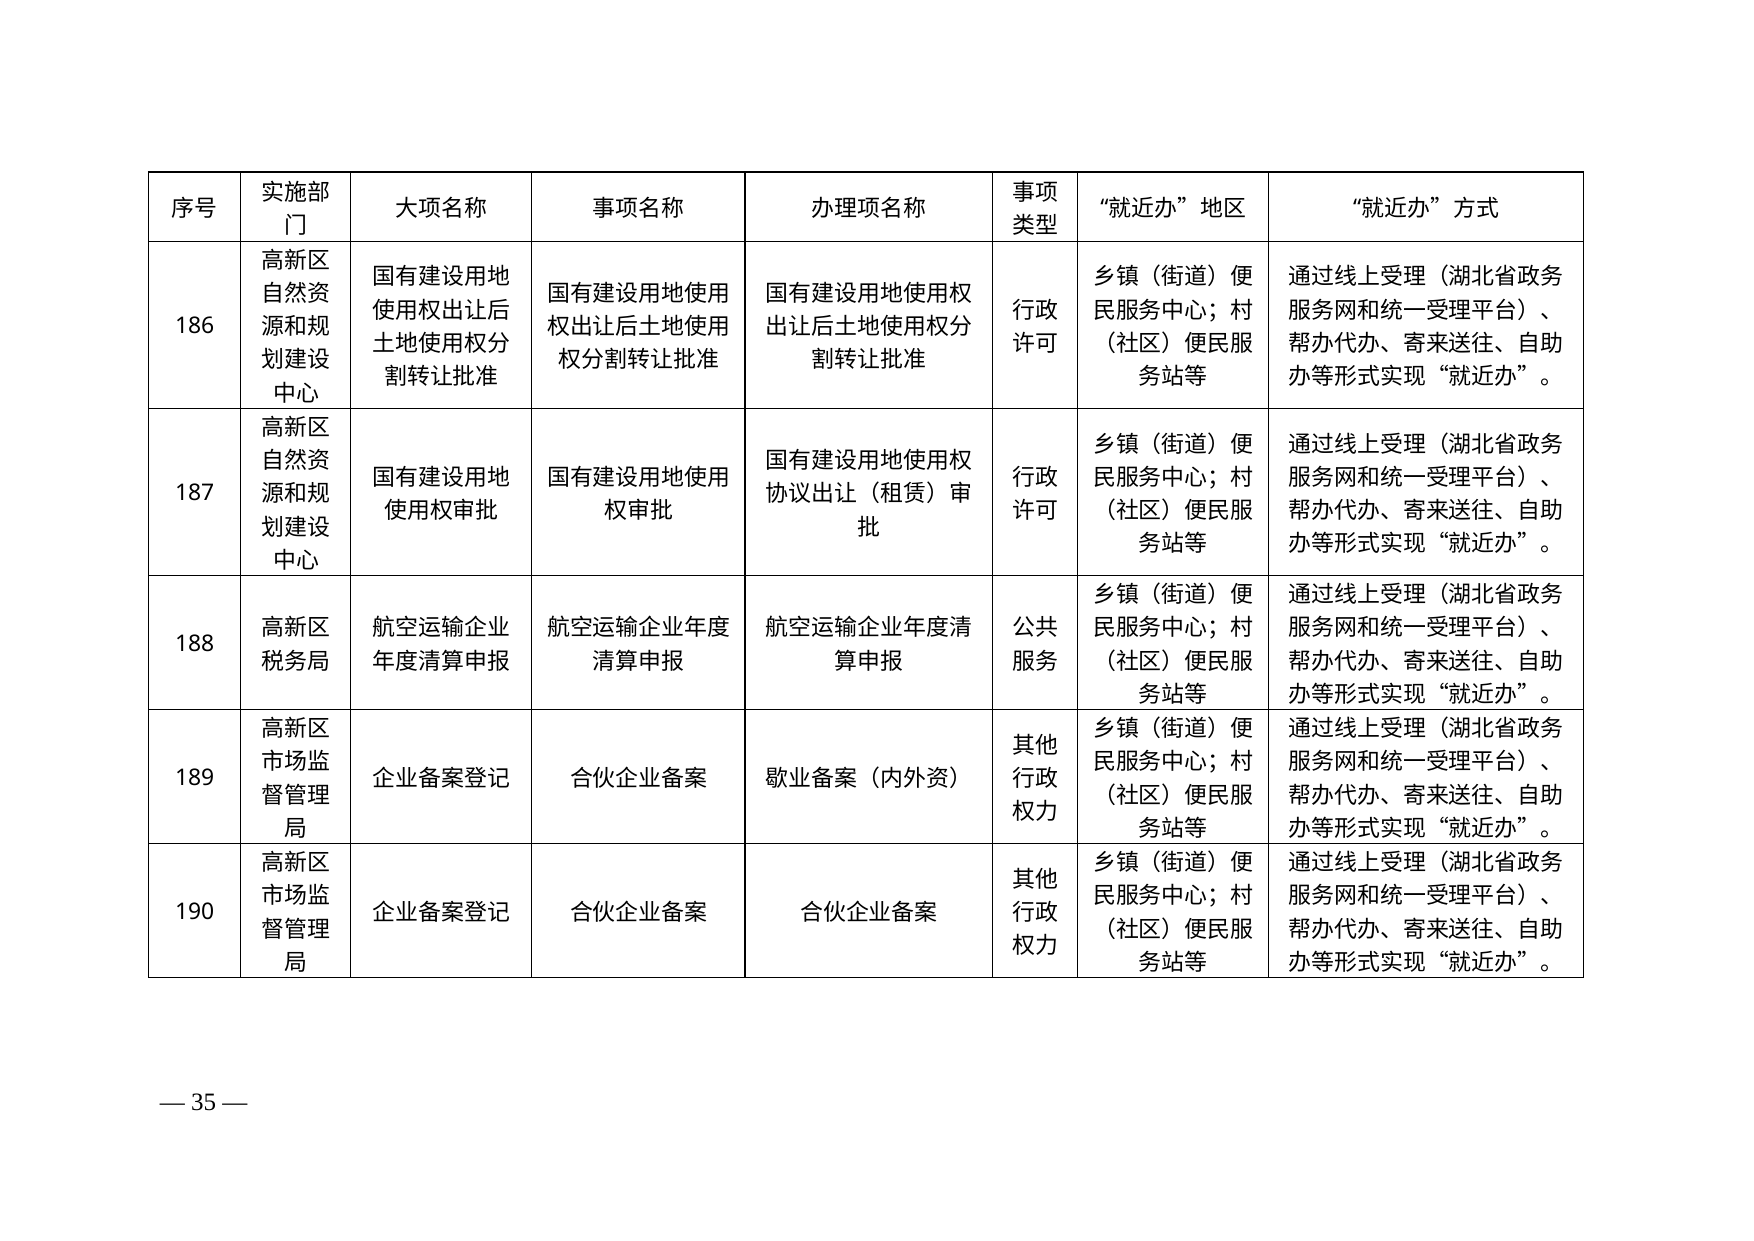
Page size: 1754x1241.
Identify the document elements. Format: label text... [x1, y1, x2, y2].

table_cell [1269, 844, 1583, 977]
table_cell 高新区自然资源和规划建设中心 [241, 409, 350, 575]
table_header 实施部门 [241, 173, 350, 241]
table_cell 合伙企业备案 [746, 844, 992, 977]
table_header 办理项名称 [746, 173, 992, 241]
table_cell 乡镇（街道）便民服务中心；村（社区）便民服务站等 [1078, 242, 1268, 408]
table_cell 通过线上受理（湖北省政务服务网和统一受理平台）、帮办代办、寄来送往、自助办等形式实现“就近办”。 [1269, 710, 1583, 843]
table_cell 合伙企业备案 [532, 844, 744, 977]
table_cell 合伙企业备案 [532, 710, 744, 843]
table_cell 航空运输企业年度清算申报 [532, 576, 744, 709]
table_cell 企业备案登记 [351, 844, 531, 977]
table_header 序号 [149, 173, 240, 241]
table_cell 乡镇（街道）便民服务中心；村（社区）便民服务站等 [1078, 844, 1268, 977]
table_cell 187 [149, 409, 240, 575]
table_header 事项类型 [993, 173, 1077, 241]
table_header “就近办”地区 [1078, 173, 1268, 241]
table_cell 行政许可 [993, 409, 1077, 575]
table_cell 高新区市场监督管理局 [241, 844, 350, 977]
table_header “就近办”方式 [1269, 173, 1583, 241]
table_cell 国有建设用地使用权出让后土地使用权分割转让批准 [351, 242, 531, 408]
table_cell 高新区税务局 [241, 576, 350, 709]
table_cell 公共服务 [993, 576, 1077, 709]
table_cell 乡镇（街道）便民服务中心；村（社区）便民服务站等 [1078, 710, 1268, 843]
table_cell 通过线上受理（湖北省政务服务网和统一受理平台）、帮办代办、寄来送往、自助办等形式实现“就近办”。 [1269, 409, 1583, 575]
table_cell 国有建设用地使用权审批 [532, 409, 744, 575]
table_cell 186 [149, 242, 240, 408]
table_cell 企业备案登记 [351, 710, 531, 843]
table_cell 国有建设用地使用权出让后土地使用权分割转让批准 [532, 242, 744, 408]
table_cell 高新区市场监督管理局 [241, 710, 350, 843]
table_cell 歇业备案（内外资） [746, 710, 992, 843]
table_cell 航空运输企业年度清算申报 [746, 576, 992, 709]
table_cell 190 [149, 844, 240, 977]
table_cell 航空运输企业年度清算申报 [351, 576, 531, 709]
table_header 大项名称 [351, 173, 531, 241]
table_cell 188 [149, 576, 240, 709]
table_cell 国有建设用地使用权协议出让（租赁）审批 [746, 409, 992, 575]
table_cell 国有建设用地使用权审批 [351, 409, 531, 575]
table_cell 189 [149, 710, 240, 843]
table_cell 乡镇（街道）便民服务中心；村（社区）便民服务站等 [1078, 409, 1268, 575]
table_cell 乡镇（街道）便民服务中心；村（社区）便民服务站等 [1078, 576, 1268, 709]
table_cell 高新区自然资源和规划建设中心 [241, 242, 350, 408]
table_cell 国有建设用地使用权出让后土地使用权分割转让批准 [746, 242, 992, 408]
table_header 事项名称 [532, 173, 744, 241]
table_cell 其他行政权力 [993, 844, 1077, 977]
table_cell 行政许可 [993, 242, 1077, 408]
table_cell 其他行政权力 [993, 710, 1077, 843]
table_cell 通过线上受理（湖北省政务服务网和统一受理平台）、帮办代办、寄来送往、自助办等形式实现“就近办”。 [1269, 576, 1583, 709]
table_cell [1269, 242, 1583, 408]
